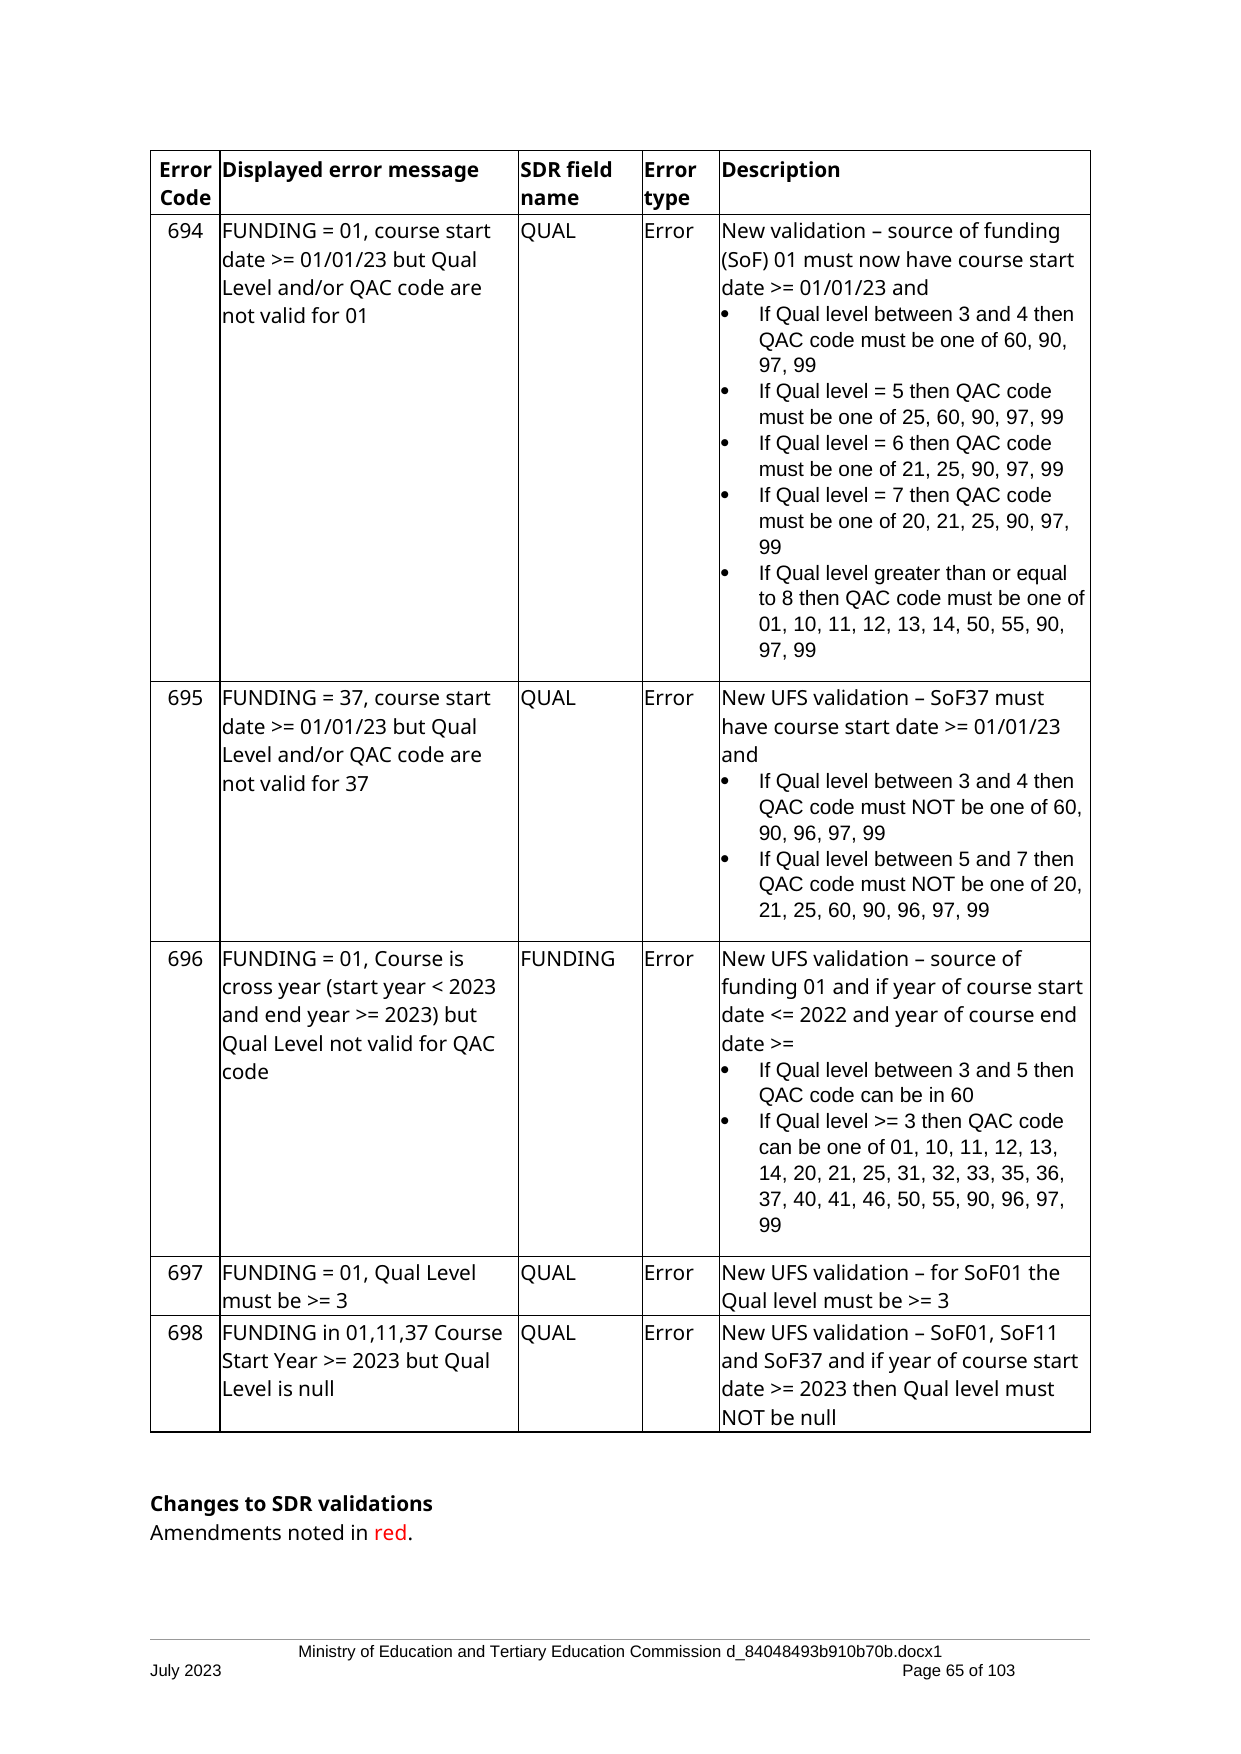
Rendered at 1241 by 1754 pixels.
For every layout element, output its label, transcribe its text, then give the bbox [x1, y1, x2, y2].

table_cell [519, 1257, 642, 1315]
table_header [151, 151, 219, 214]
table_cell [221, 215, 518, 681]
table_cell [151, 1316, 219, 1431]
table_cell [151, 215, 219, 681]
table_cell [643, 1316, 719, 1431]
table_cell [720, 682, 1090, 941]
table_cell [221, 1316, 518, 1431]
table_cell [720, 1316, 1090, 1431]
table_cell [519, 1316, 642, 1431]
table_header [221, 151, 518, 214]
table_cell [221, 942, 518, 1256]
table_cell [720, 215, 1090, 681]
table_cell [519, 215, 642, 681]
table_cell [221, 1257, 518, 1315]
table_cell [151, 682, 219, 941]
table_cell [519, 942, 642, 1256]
text Amendments noted in red. [150, 1518, 1090, 1546]
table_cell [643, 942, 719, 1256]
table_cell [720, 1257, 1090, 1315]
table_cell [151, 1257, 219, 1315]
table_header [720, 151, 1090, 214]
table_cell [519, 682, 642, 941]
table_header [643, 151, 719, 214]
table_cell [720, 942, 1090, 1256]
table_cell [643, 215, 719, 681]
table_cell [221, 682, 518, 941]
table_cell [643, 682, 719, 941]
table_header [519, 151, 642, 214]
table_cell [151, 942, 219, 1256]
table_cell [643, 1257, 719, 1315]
text Changes to SDR validations [150, 1489, 1090, 1518]
